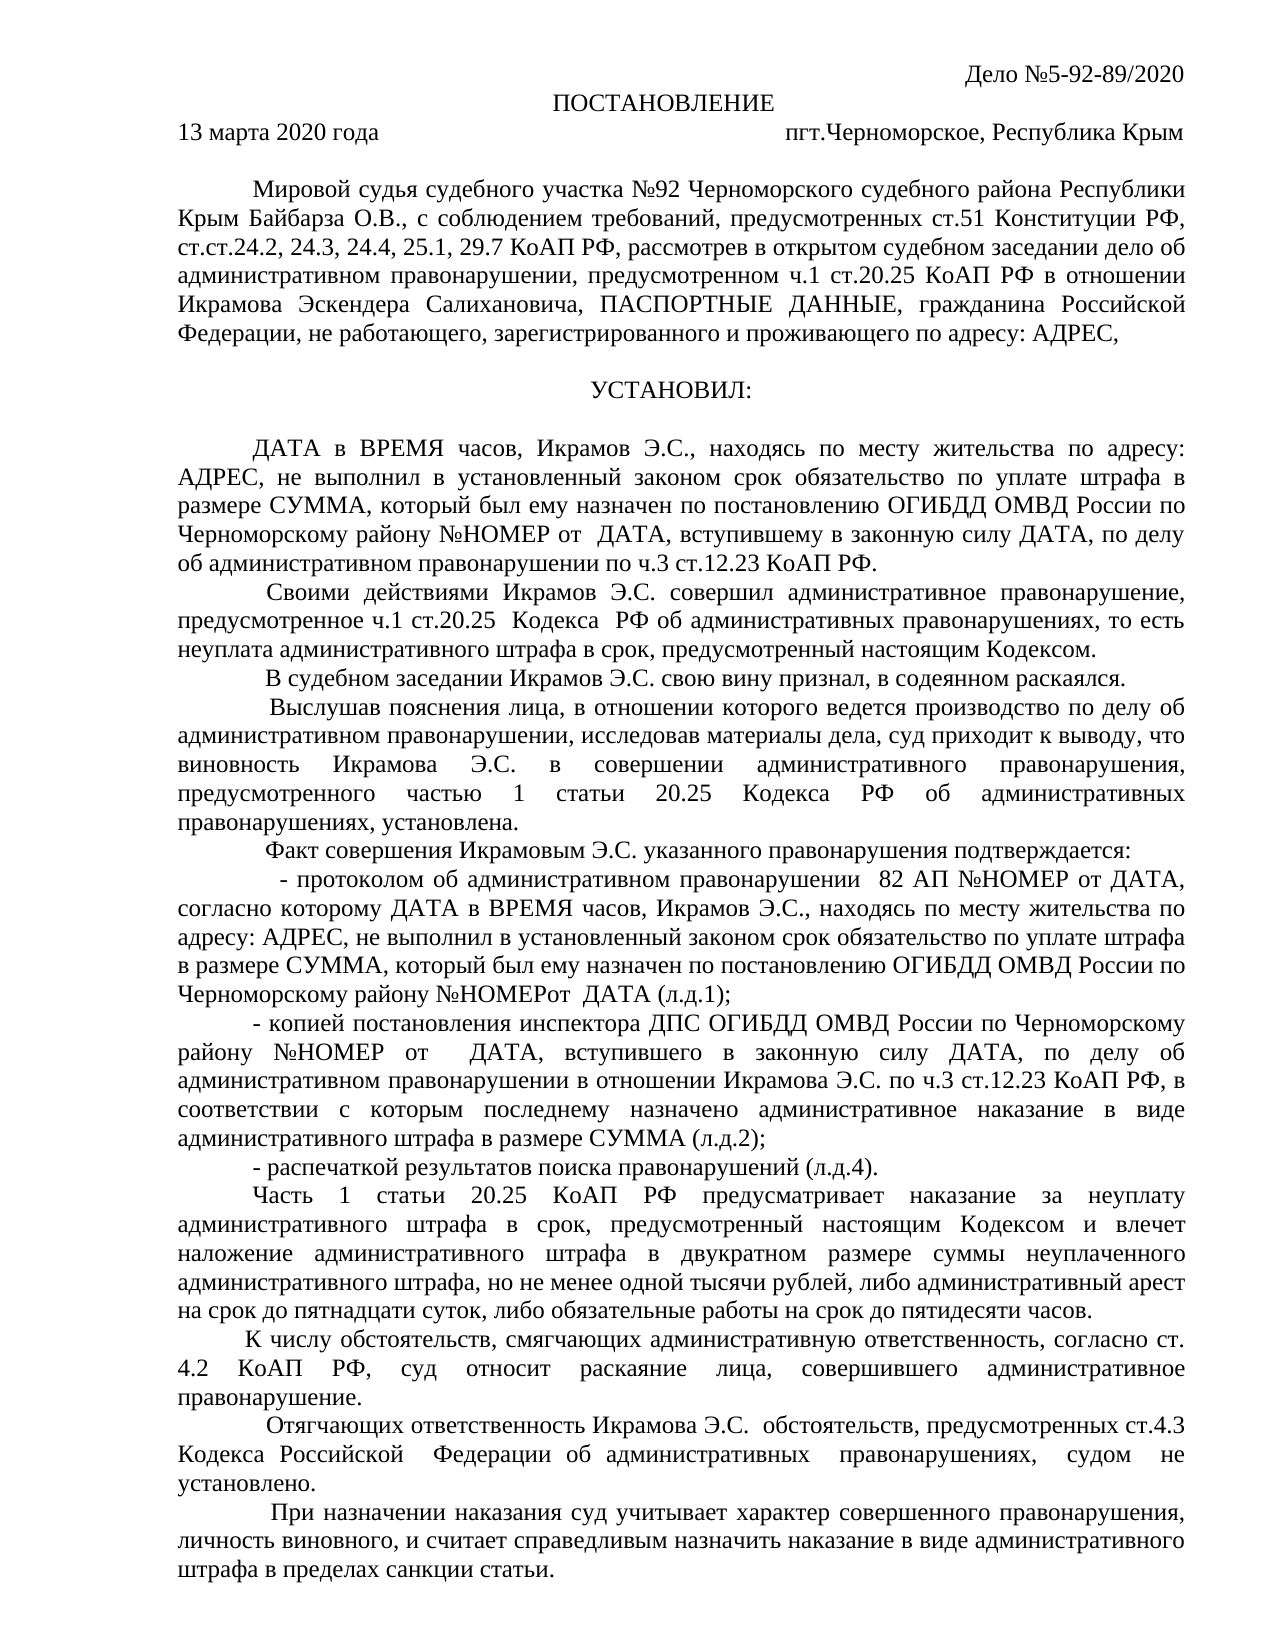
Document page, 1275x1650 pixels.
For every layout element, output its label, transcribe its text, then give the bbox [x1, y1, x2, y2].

text Факт совершения Икрамовым Э.С. указанного правонарушения подтверждается: [177, 835, 1186, 864]
text В судебном заседании Икрамов Э.С. свою вину признал, в содеянном раскаялся. [177, 663, 1186, 692]
text Выслушав пояснения лица, в отношении которого ведется производство по делу об административном правонарушении, исследовав материалы дела, суд приходит к выводу, что виновность Икрамова Э.С. в совершении административного правонарушения, предусмотренного частью 1 статьи 20.25 Кодекса РФ об административных правонарушениях, установлена. [177, 692, 1186, 835]
text 13 марта 2020 года пгт.Черноморское, Республика Крым [177, 117, 1186, 145]
text Часть 1 статьи 20.25 КоАП РФ предусматривает наказание за неуплату административного штрафа в срок, предусмотренный настоящим Кодексом и влечет наложение административного штрафа в двукратном размере суммы неуплаченного административного штрафа, но не менее одной тысячи рублей, либо административный арест на срок до пятнадцати суток, либо обязательные работы на срок до пятидесяти часов. [177, 1180, 1186, 1324]
text Своими действиями Икрамов Э.С. совершил административное правонарушение, предусмотренное ч.1 ст.20.25 Кодекса РФ об административных правонарушениях, то есть неуплата административного штрафа в срок, предусмотренный настоящим Кодексом. [177, 577, 1186, 663]
text - копией постановления инспектора ДПС ОГИБДД ОМВД России по Черноморскому району №НОМЕР от ДАТА, вступившего в законную силу ДАТА, по делу об административном правонарушении в отношении Икрамова Э.С. по ч.3 ст.12.23 КоАП РФ, в соответствии с которым последнему назначено административное наказание в виде административного штрафа в размере СУММА (л.д.2); [177, 1008, 1186, 1152]
text Дело №5-92-89/2020 [177, 59, 1186, 88]
text К числу обстоятельств, смягчающих административную ответственность, согласно ст. 4.2 КоАП РФ, суд относит раскаяние лица, совершившего административное правонарушение. [177, 1324, 1186, 1410]
text Мировой судья судебного участка №92 Черноморского судебного района Республики Крым Байбарза О.В., с соблюдением требований, предусмотренных ст.51 Конституции РФ, ст.ст.24.2, 24.3, 24.4, 25.1, 29.7 КоАП РФ, рассмотрев в открытом судебном заседании дело об административном правонарушении, предусмотренном ч.1 ст.20.25 КоАП РФ в отношении Икрамова Эскендера Салихановича, ПАСПОРТНЫЕ ДАННЫЕ, гражданина Российской Федерации, не работающего, зарегистрированного и проживающего по адресу: АДРЕС, [177, 174, 1186, 347]
text При назначении наказания суд учитывает характер совершенного правонарушения, личность виновного, и считает справедливым назначить наказание в виде административного штрафа в пределах санкции статьи. [177, 1497, 1186, 1583]
text ДАТА в ВРЕМЯ часов, Икрамов Э.С., находясь по месту жительства по адресу: АДРЕС, не выполнил в установленный законом срок обязательство по уплате штрафа в размере СУММА, который был ему назначен по постановлению ОГИБДД ОМВД России по Черноморскому району №НОМЕР от ДАТА, вступившему в законную силу ДАТА, по делу об административном правонарушении по ч.3 ст.12.23 КоАП РФ. [177, 433, 1186, 577]
text - распечаткой результатов поиска правонарушений (л.д.4). [177, 1152, 1186, 1180]
text - протоколом об административном правонарушении 82 АП №НОМЕР от ДАТА, согласно которому ДАТА в ВРЕМЯ часов, Икрамов Э.С., находясь по месту жительства по адресу: АДРЕС, не выполнил в установленный законом срок обязательство по уплате штрафа в размере СУММА, который был ему назначен по постановлению ОГИБДД ОМВД России по Черноморскому району №НОМЕРот ДАТА (л.д.1); [177, 864, 1186, 1008]
text Отягчающих ответственность Икрамова Э.С. обстоятельств, предусмотренных ст.4.3 Кодекса Российской Федерации об административных правонарушениях, судом не установлено. [177, 1410, 1186, 1497]
text УСТАНОВИЛ: [177, 375, 1186, 404]
text ПОСТАНОВЛЕНИЕ [177, 88, 1186, 117]
